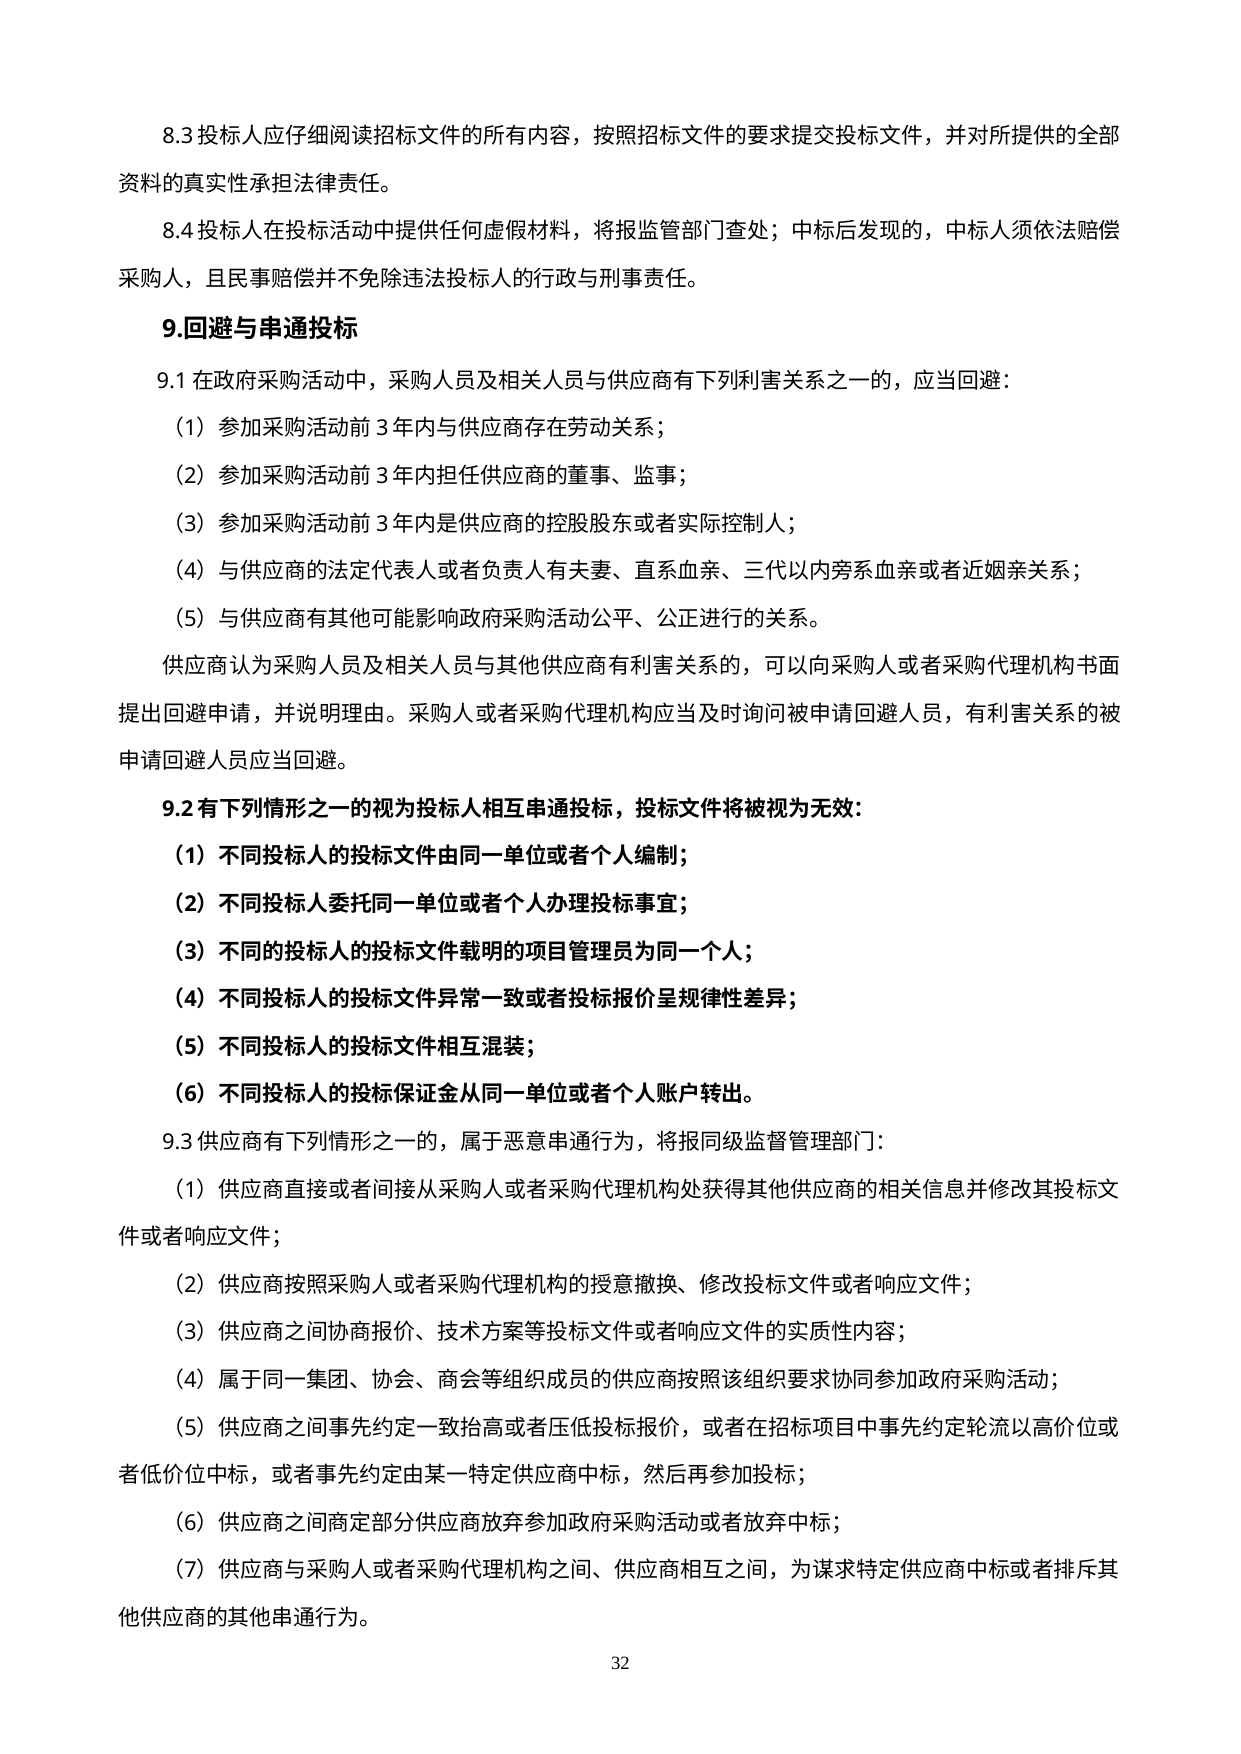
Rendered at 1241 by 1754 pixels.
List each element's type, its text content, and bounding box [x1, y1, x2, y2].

text （6）不同投标人的投标保证金从同一单位或者个人账户转出。 [118, 1076, 1122, 1108]
subtitle 8.3投标人应仔细阅读招标文件的所有内容，按照招标文件的要求提交投标文件，并对所提供的全部资料的真实性承担法律责任。 [118, 118, 1122, 197]
text （1）供应商直接或者间接从采购人或者采购代理机构处获得其他供应商的相关信息并修改其投标文件或者响应文件； [118, 1172, 1122, 1251]
text （4）属于同一集团、协会、商会等组织成员的供应商按照该组织要求协同参加政府采购活动； [118, 1362, 1122, 1394]
subtitle 9.3供应商有下列情形之一的，属于恶意串通行为，将报同级监督管理部门： [162, 1124, 1122, 1156]
text （4）与供应商的法定代表人或者负责人有夫妻、直系血亲、三代以内旁系血亲或者近姻亲关系； [118, 553, 1122, 585]
text （3）供应商之间协商报价、技术方案等投标文件或者响应文件的实质性内容； [118, 1314, 1122, 1346]
subtitle 9.2有下列情形之一的视为投标人相互串通投标，投标文件将被视为无效： [162, 791, 1122, 823]
text （6）供应商之间商定部分供应商放弃参加政府采购活动或者放弃中标； [118, 1505, 1122, 1536]
text （2）供应商按照采购人或者采购代理机构的授意撤换、修改投标文件或者响应文件； [118, 1267, 1122, 1298]
text （5）不同投标人的投标文件相互混装； [118, 1029, 1122, 1061]
text （3）不同的投标人的投标文件载明的项目管理员为同一个人； [118, 934, 1122, 965]
text 供应商认为采购人员及相关人员与其他供应商有利害关系的，可以向采购人或者采购代理机构书面提出回避申请，并说明理由。采购人或者采购代理机构应当及时询问被申请回避人员，有利害关系的被申请回避人员应当回避。 [118, 648, 1122, 775]
text （4）不同投标人的投标文件异常一致或者投标报价呈规律性差异； [118, 981, 1122, 1013]
subtitle 9.回避与串通投标 [162, 308, 1122, 344]
text （1）参加采购活动前3年内与供应商存在劳动关系； [118, 410, 1122, 442]
text （5）与供应商有其他可能影响政府采购活动公平、公正进行的关系。 [118, 601, 1122, 632]
text （2）参加采购活动前3年内担任供应商的董事、监事； [118, 458, 1122, 490]
text （5）供应商之间事先约定一致抬高或者压低投标报价，或者在招标项目中事先约定轮流以高价位或者低价位中标，或者事先约定由某一特定供应商中标，然后再参加投标； [118, 1409, 1122, 1489]
text （3）参加采购活动前3年内是供应商的控股股东或者实际控制人； [118, 506, 1122, 537]
text （2）不同投标人委托同一单位或者个人办理投标事宜； [118, 886, 1122, 918]
text （1）不同投标人的投标文件由同一单位或者个人编制； [118, 838, 1122, 870]
subtitle 9.1在政府采购活动中，采购人员及相关人员与供应商有下列利害关系之一的，应当回避： [118, 363, 1122, 394]
subtitle 8.4投标人在投标活动中提供任何虚假材料，将报监管部门查处；中标后发现的，中标人须依法赔偿采购人，且民事赔偿并不免除违法投标人的行政与刑事责任。 [118, 213, 1122, 292]
text （7）供应商与采购人或者采购代理机构之间、供应商相互之间，为谋求特定供应商中标或者排斥其他供应商的其他串通行为。 [118, 1552, 1122, 1632]
